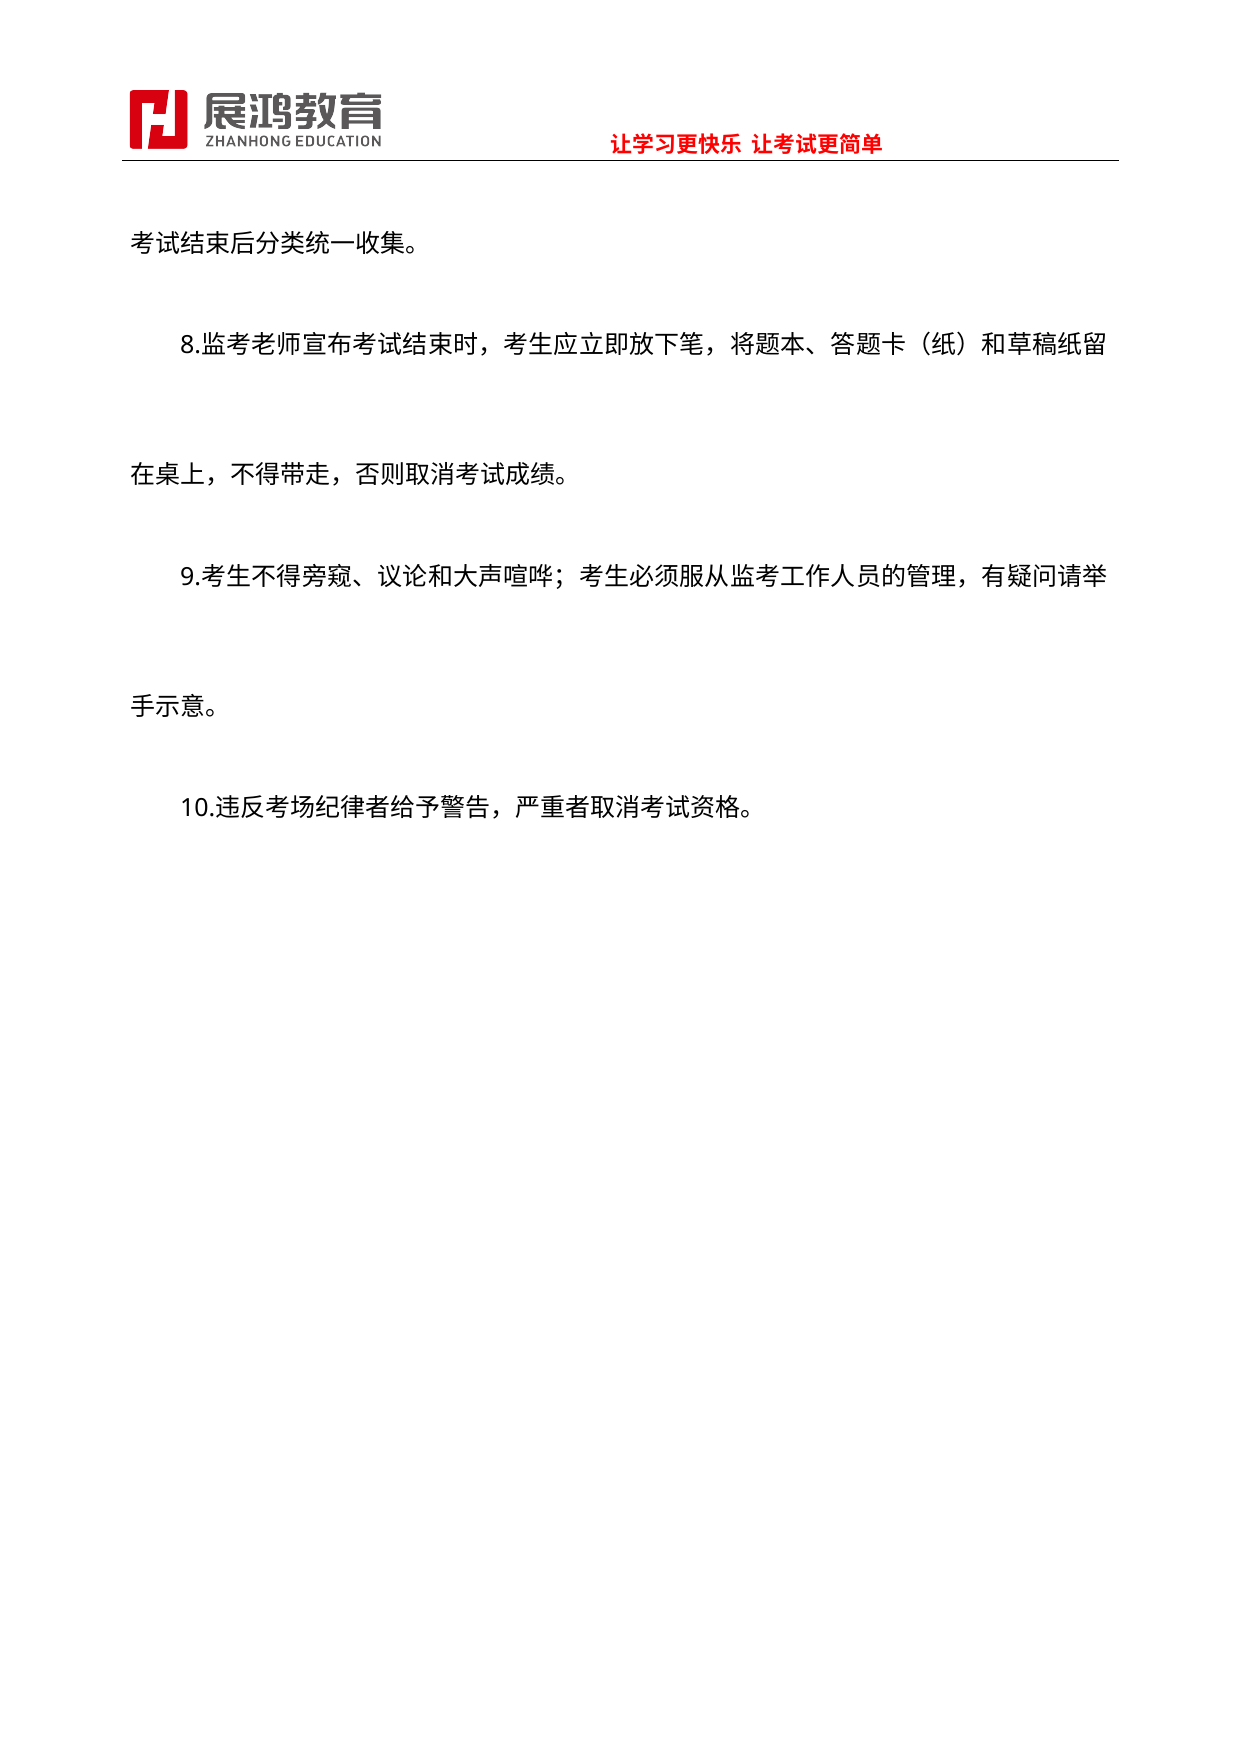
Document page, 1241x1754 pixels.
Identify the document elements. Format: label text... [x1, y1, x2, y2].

list 10.违反考场纪律者给予警告，严重者取消考试资格。 [130, 773, 1110, 838]
list 7.宣布考试开始后，考生方可开始答题。题本、答题卡（纸）和草稿纸由监考老师于考试结束后分类统一收集。 [130, 209, 1110, 274]
list 8.监考老师宣布考试结束时，考生应立即放下笔，将题本、答题卡（纸）和草稿纸留在桌上，不得带走，否则取消考试成绩。 [130, 310, 1110, 505]
list 9.考生不得旁窥、议论和大声喧哗；考生必须服从监考工作人员的管理，有疑问请举手示意。 [130, 542, 1110, 737]
picture [129, 90, 382, 149]
